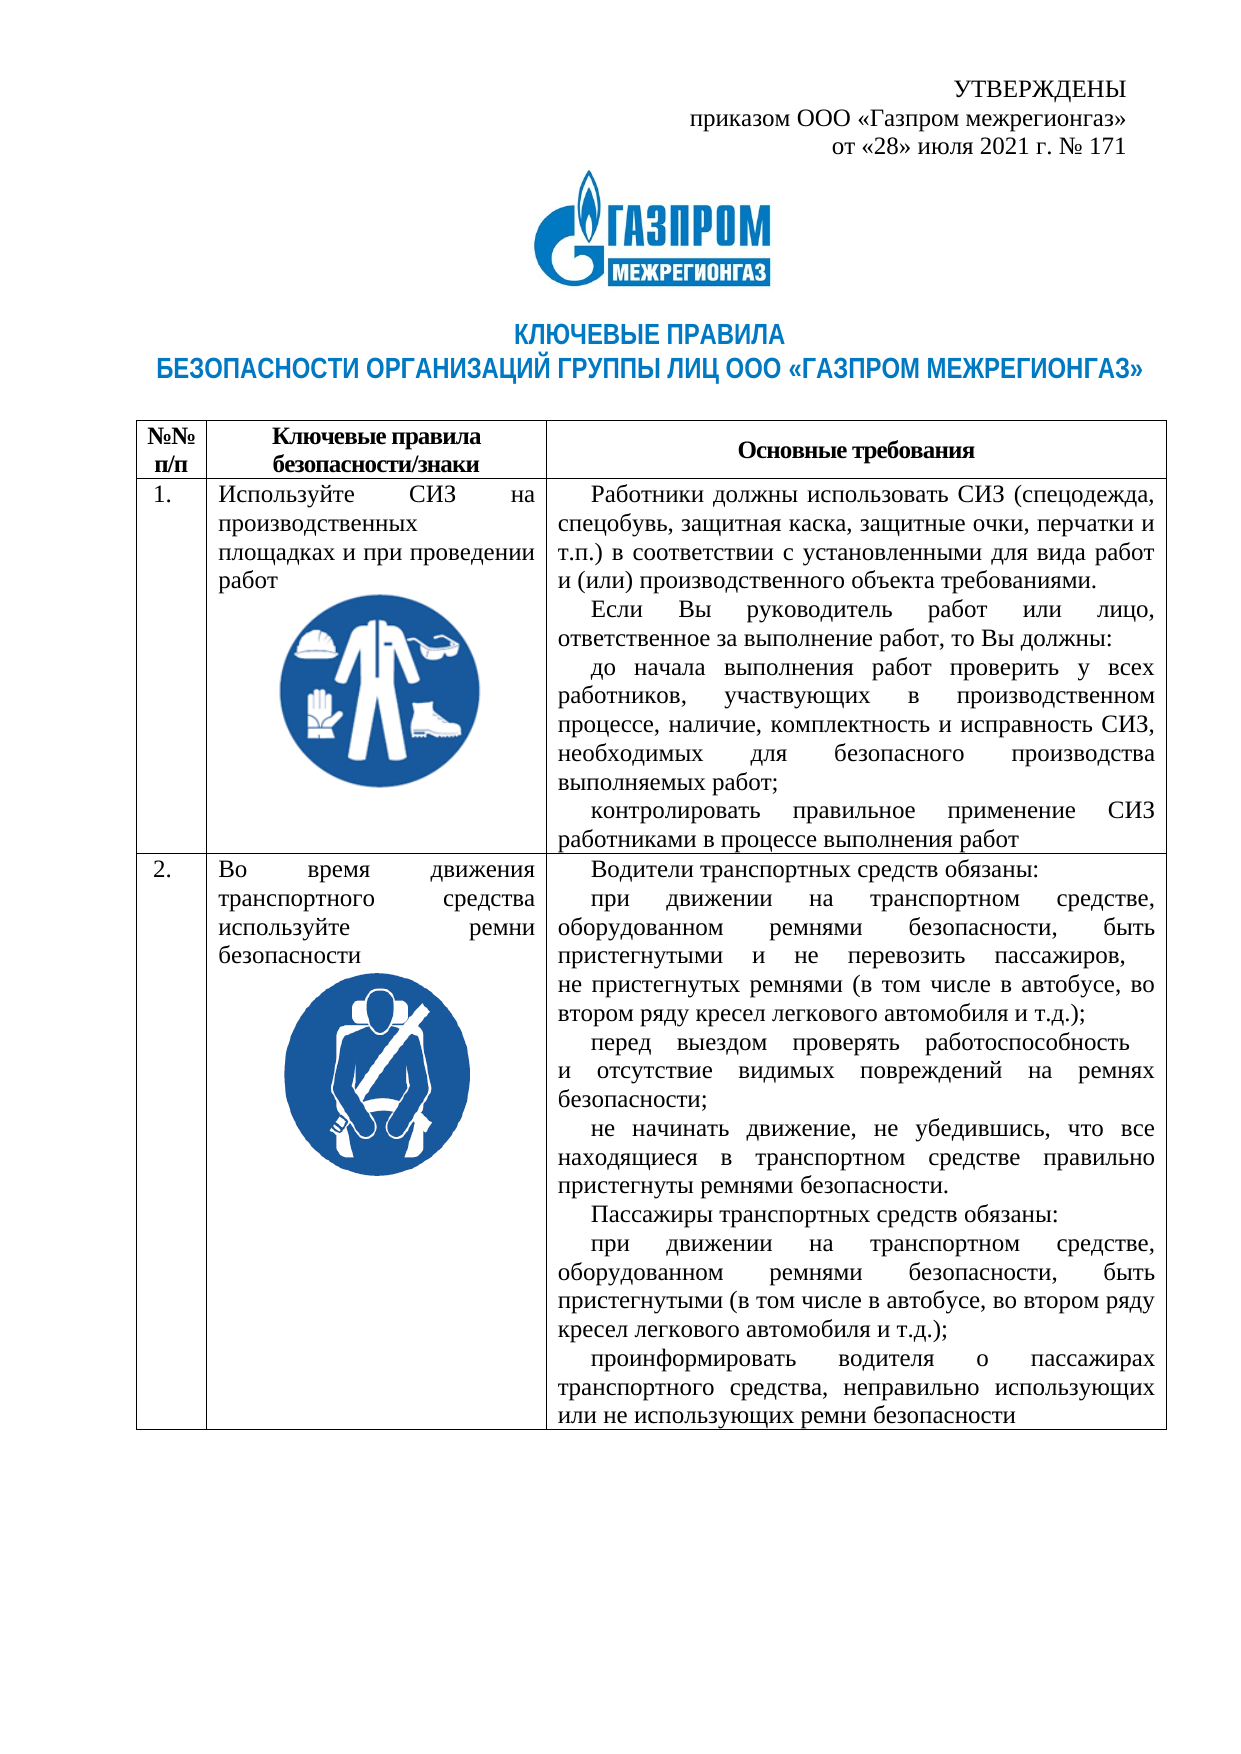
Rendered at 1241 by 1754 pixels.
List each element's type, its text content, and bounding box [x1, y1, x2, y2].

table_header Ключевые правила безопасности/знаки [207, 421, 546, 478]
text КЛЮЧЕВЫЕ ПРАВИЛА [148, 317, 1152, 351]
table_cell [137, 479, 206, 853]
table_header Основные требования [547, 421, 1166, 478]
picture [271, 594, 483, 795]
table_header №№ п/п [137, 421, 206, 478]
table_cell [137, 854, 206, 1429]
table_cell Используйте СИЗ на производственных площадках и при проведении работ [207, 479, 546, 853]
text БЕЗОПАСНОСТИ ОРГАНИЗАЦИЙ ГРУППЫ ЛИЦ ООО «ГАЗПРОМ МЕЖРЕГИОНГАЗ» [148, 352, 1152, 385]
table_cell Водители транспортных средств обязаны: при движении на транспортном средстве, оборудованном ремнями безопасности, быть пристегнутыми и не перевозить пассажиров, не пристегнутых ремнями (в том числе в автобусе, во втором ряду кресел легкового автомобиля и т.д.); перед выездом проверять работоспособность и отсутствие видимых повреждений на ремнях безопасности; не начинать движение, не убедившись, что все находящиеся в транспортном средстве правильно пристегнуты ремнями безопасности. Пассажиры транспортных средств обязаны: при движении на транспортном средстве, оборудованном ремнями безопасности, быть пристегнутыми (в том числе в автобусе, во втором ряду кресел легкового автомобиля и т.д.); проинформировать водителя о пассажирах транспортного средства, неправильно использующих или не использующих ремни безопасности [547, 854, 1166, 1429]
table_cell Работники должны использовать СИЗ (спецодежда, спецобувь, защитная каска, защитные очки, перчатки и т.п.) в соответствии с установленными для вида работ и (или) производственного объекта требованиями. Если Вы руководитель работ или лицо, ответственное за выполнение работ, то Вы должны: до начала выполнения работ проверить у всех работников, участвующих в производственном процессе, наличие, комплектность и исправность СИЗ, необходимых для безопасного производства выполняемых работ; контролировать правильное применение СИЗ работниками в процессе выполнения работ [547, 479, 1166, 853]
picture [281, 969, 472, 1179]
picture [524, 155, 783, 296]
table_cell Во время движения транспортного средства используйте ремни безопасности [207, 854, 546, 1429]
